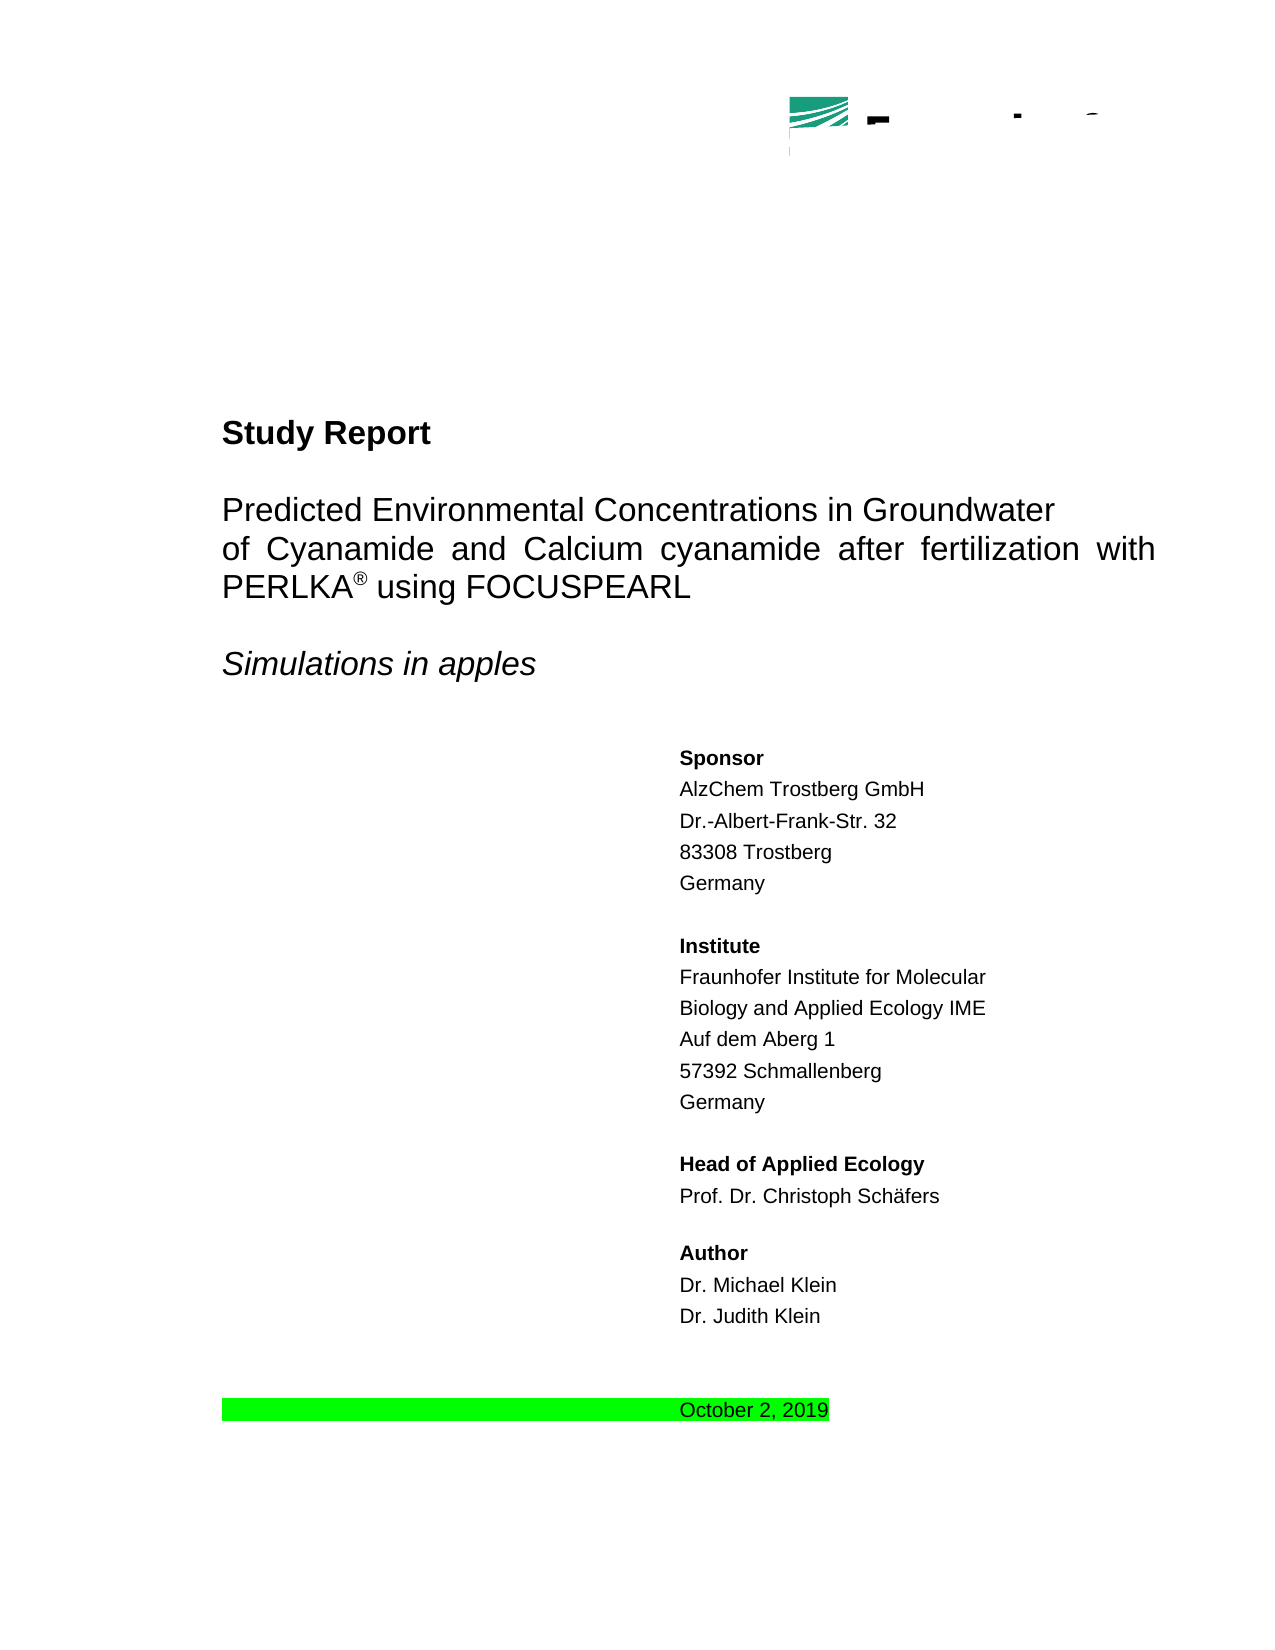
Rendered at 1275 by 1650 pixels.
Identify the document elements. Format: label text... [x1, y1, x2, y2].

text Dr.-Albert-Frank-Str. 32 [222, 801, 1157, 832]
text of Cyanamide and Calcium cyanamide after fertilization with PERLKA® using FOCUSPEARL [222, 529, 1157, 606]
text October 2, 2019 [222, 1390, 1157, 1421]
text Fraunhofer Institute for Molecular Biology and Applied Ecology IME Auf dem Aberg 1 [222, 957, 1157, 1051]
text 57392 Schmallenberg Germany [222, 1051, 1157, 1114]
text Study Report [222, 413, 1157, 452]
text Institute [222, 926, 1157, 957]
text Head of Applied Ecology [222, 1145, 1157, 1176]
text Predicted Environmental Concentrations in Groundwater [222, 490, 1157, 529]
text Prof. Dr. Christoph Schäfers [222, 1176, 1157, 1207]
text Simulations in apples [222, 644, 1157, 714]
text Sponsor [222, 739, 1157, 770]
text 83308 Trostberg [222, 832, 1157, 864]
text AlzChem Trostberg GmbH [222, 770, 1157, 801]
text Author [679, 1234, 1157, 1265]
text Germany [222, 864, 1157, 895]
text Dr. Michael Klein [679, 1265, 1157, 1296]
text Dr. Judith Klein [679, 1296, 1157, 1328]
